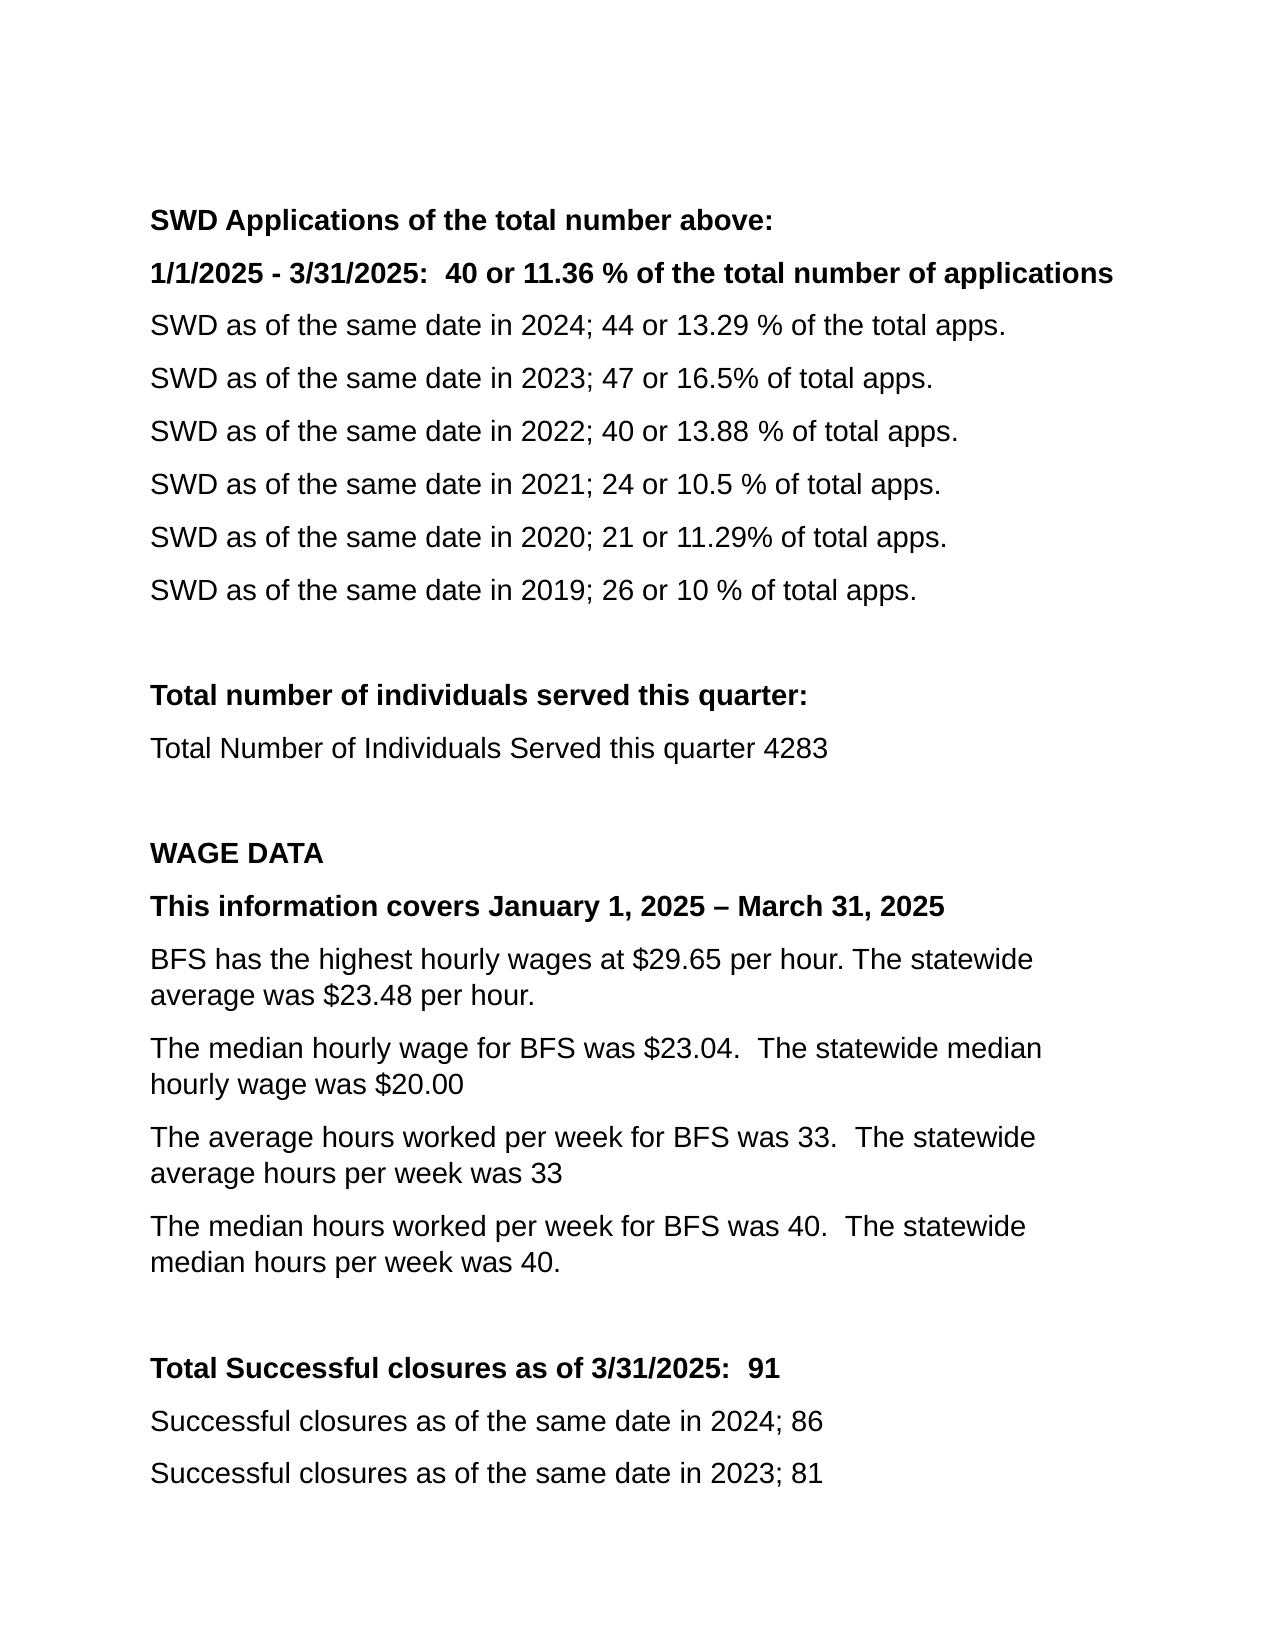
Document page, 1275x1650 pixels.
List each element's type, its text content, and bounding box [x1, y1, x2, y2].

text The average hours worked per week for BFS was 33. The statewide average hours per week was 33 [150, 1120, 1125, 1190]
text Total number of individuals served this quarter: [150, 678, 1125, 712]
text The median hourly wage for BFS was $23.04. The statewide median hourly wage was $20.00 [150, 1031, 1125, 1101]
text SWD as of the same date in 2021; 24 or 10.5 % of total apps. [150, 467, 1125, 500]
text Successful closures as of the same date in 2023; 81 [150, 1456, 1125, 1490]
text Successful closures as of the same date in 2024; 86 [150, 1404, 1125, 1437]
text This information covers January 1, 2025 – March 31, 2025 [150, 889, 1125, 923]
text SWD as of the same date in 2024; 44 or 13.29 % of the total apps. [150, 308, 1125, 342]
text Total Successful closures as of 3/31/2025: 91 [150, 1351, 1125, 1384]
text SWD as of the same date in 2019; 26 or 10 % of total apps. [150, 572, 1125, 606]
text Total Number of Individuals Served this quarter 4283 [150, 731, 1125, 764]
text SWD Applications of the total number above: [150, 203, 1125, 236]
text 1/1/2025 - 3/31/2025: 40 or 11.36 % of the total number of applications [150, 256, 1125, 289]
text SWD as of the same date in 2023; 47 or 16.5% of total apps. [150, 361, 1125, 395]
text SWD as of the same date in 2022; 40 or 13.88 % of total apps. [150, 414, 1125, 448]
text SWD as of the same date in 2020; 21 or 11.29% of total apps. [150, 520, 1125, 553]
text WAGE DATA [150, 837, 1125, 870]
text The median hours worked per week for BFS was 40. The statewide median hours per week was 40. [150, 1209, 1125, 1279]
text BFS has the highest hourly wages at $29.65 per hour. The statewide average was $23.48 per hour. [150, 942, 1125, 1012]
